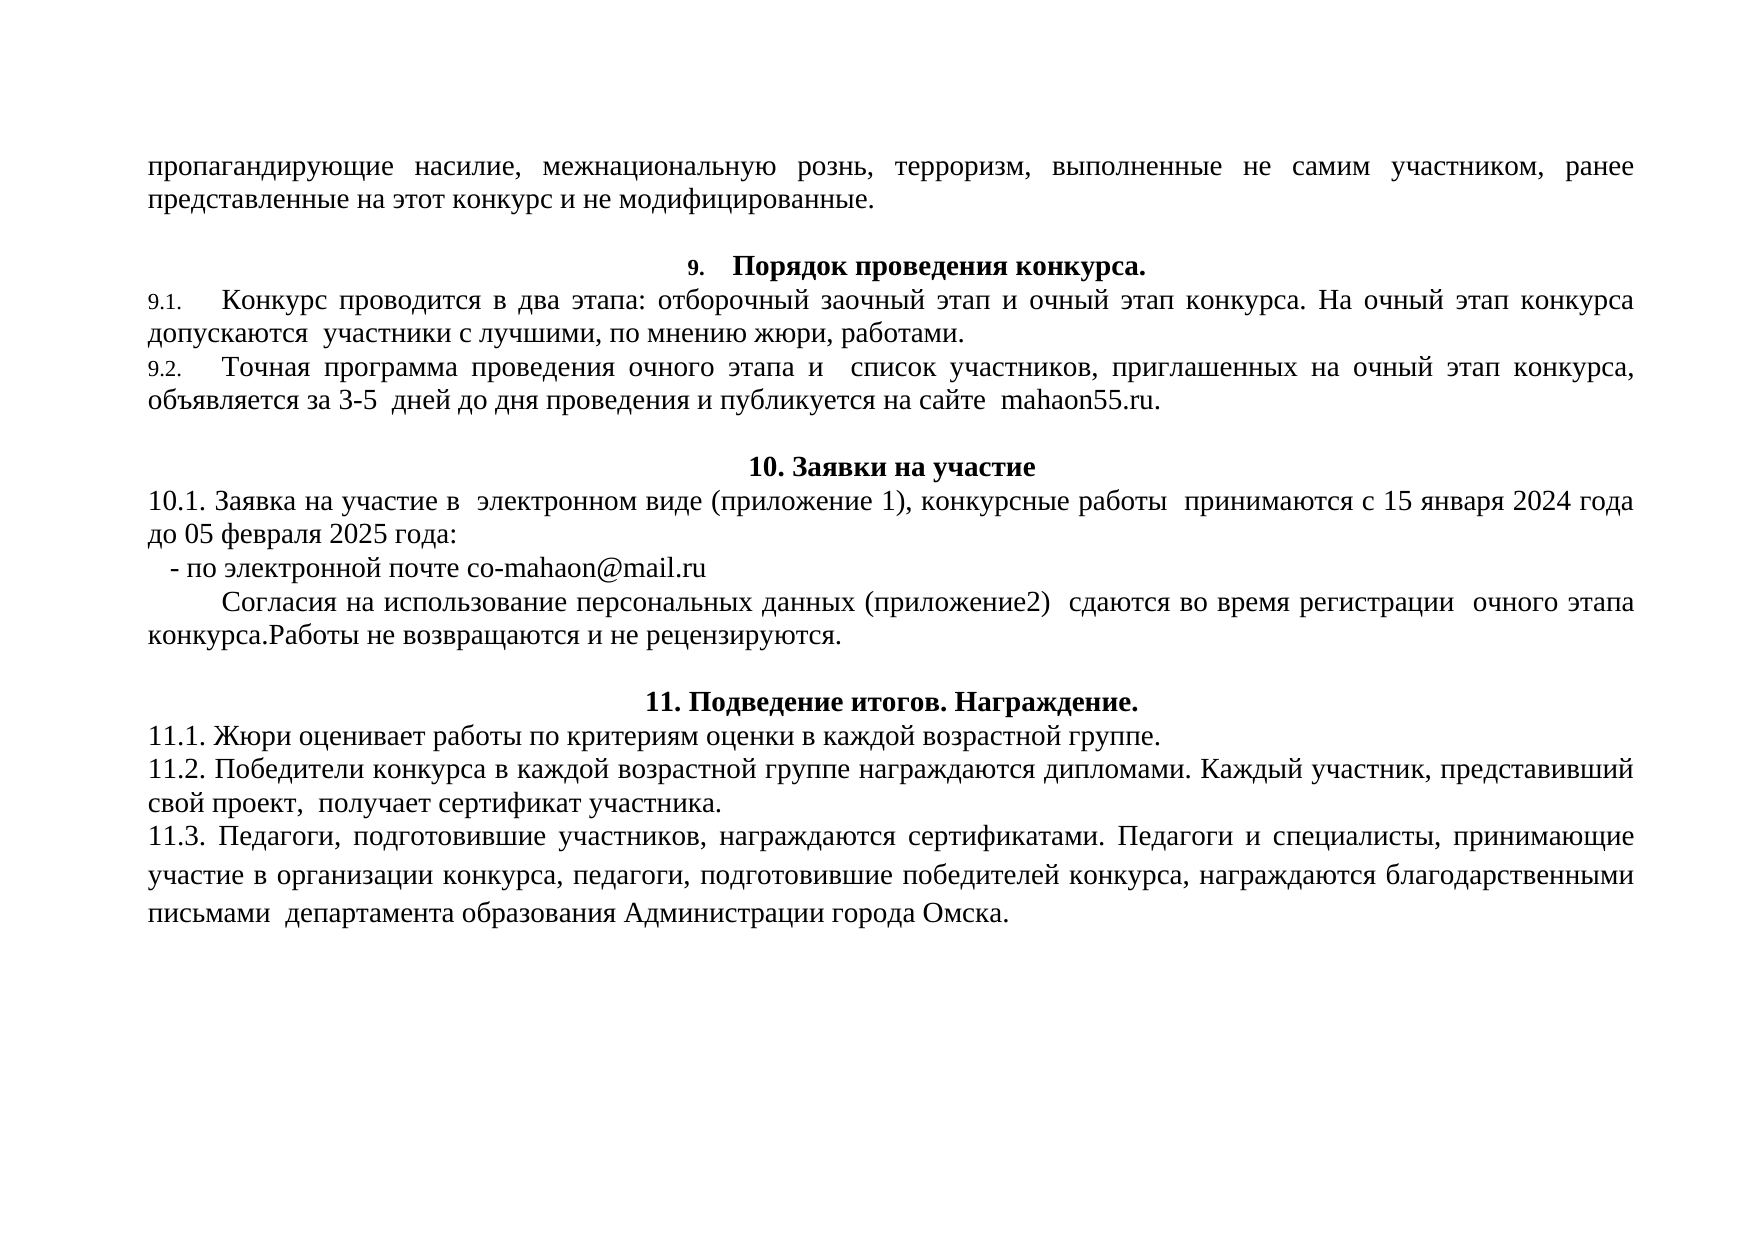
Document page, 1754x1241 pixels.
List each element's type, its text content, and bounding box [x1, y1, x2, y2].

text 11.2. Победители конкурса в каждой возрастной группе награждаются дипломами. Каждый участник, представивший свой проект, получает сертификат участника. [148, 751, 1636, 818]
text 11. Подведение итогов. Награждение. [148, 684, 1636, 718]
list Точная программа проведения очного этапа и список участников, приглашенных на очный этап конкурса, объявляется за 3-5 дней до дня проведения и публикуется на сайте mahaon55.ru. [148, 349, 1636, 416]
text 11.3. Педагоги, подготовившие участников, награждаются сертификатами. Педагоги и специалисты, принимающие участие в организации конкурса, педагоги, подготовившие победителей конкурса, награждаются благодарственными письмами департамента образования Администрации города Омска. [148, 818, 1636, 929]
text 11.1. Жюри оценивает работы по критериям оценки в каждой возрастной группе. [148, 718, 1636, 751]
text - по электронной почте co-mahaon@mail.ru [148, 550, 1636, 584]
list Конкурс проводится в два этапа: отборочный заочный этап и очный этап конкурса. На очный этап конкурса допускаются участники с лучшими, по мнению жюри, работами. [148, 282, 1636, 349]
text 10. Заявки на участие [148, 449, 1636, 483]
text Согласия на использование персональных данных (приложение2) сдаются во время регистрации очного этапа конкурса.Работы не возвращаются и не рецензируются. [148, 584, 1636, 651]
list Порядок проведения конкурса. [198, 248, 1636, 282]
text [148, 148, 1636, 215]
text 10.1. Заявка на участие в электронном виде (приложение 1), конкурсные работы принимаются с 15 января 2024 года до 05 февраля 2025 года: [148, 483, 1636, 550]
